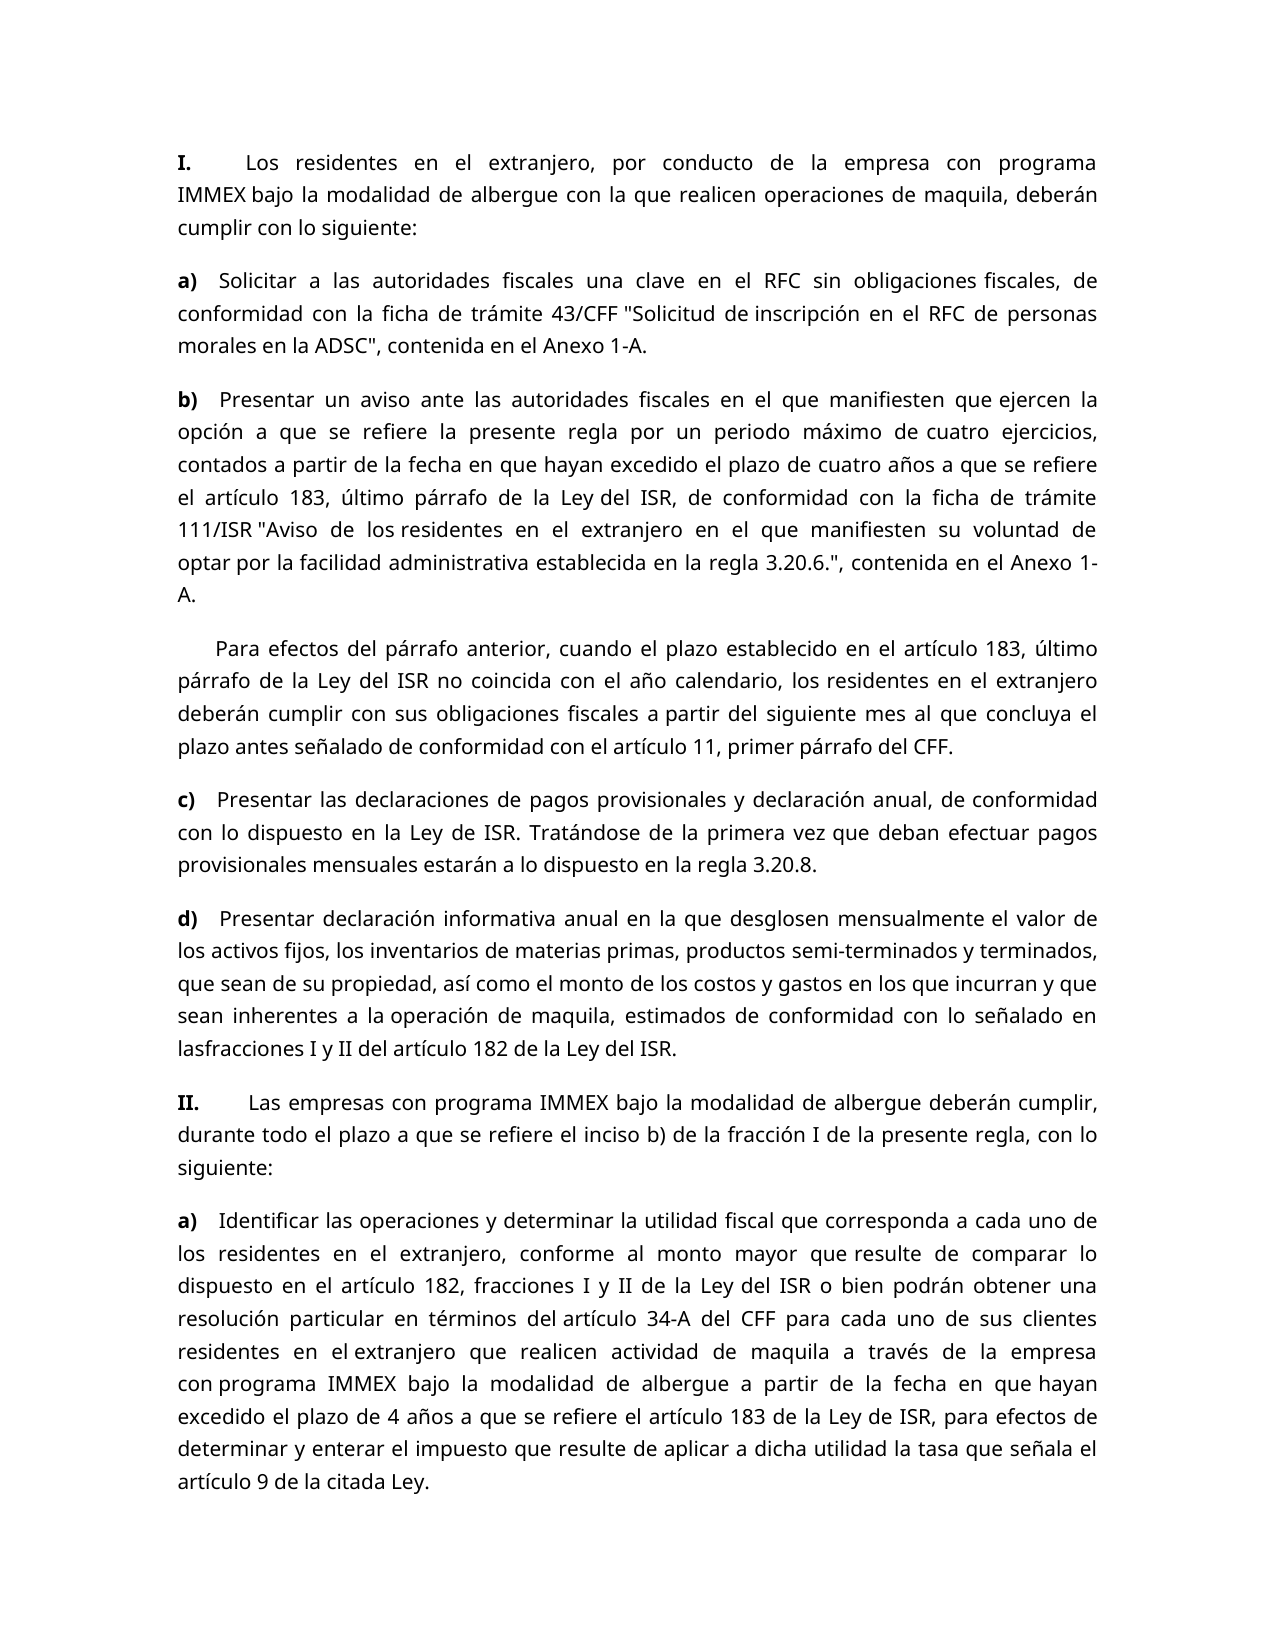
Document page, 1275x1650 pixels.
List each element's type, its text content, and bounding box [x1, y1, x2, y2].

text c) Presentar las declaraciones de pagos provisionales y declaración anual, de conformidad con lo dispuesto en la Ley de ISR. Tratándose de la primera vez que deban efectuar pagos provisionales mensuales estarán a lo dispuesto en la regla 3.20.8. [177, 785, 1098, 879]
text Para efectos del párrafo anterior, cuando el plazo establecido en el artículo 183, último párrafo de la Ley del ISR no coincida con el año calendario, los residentes en el extranjero deberán cumplir con sus obligaciones fiscales a partir del siguiente mes al que concluya el plazo antes señalado de conformidad con el artículo 11, primer párrafo del CFF. [177, 634, 1098, 760]
text d) Presentar declaración informativa anual en la que desglosen mensualmente el valor de los activos fijos, los inventarios de materias primas, productos semi-terminados y terminados, que sean de su propiedad, así como el monto de los costos y gastos en los que incurran y que sean inherentes a la operación de maquila, estimados de conformidad con lo señalado en lasfracciones I y II del artículo 182 de la Ley del ISR. [177, 904, 1098, 1063]
text II. Las empresas con programa IMMEX bajo la modalidad de albergue deberán cumplir, durante todo el plazo a que se refiere el inciso b) de la fracción I de la presente regla, con lo siguiente: [177, 1088, 1098, 1181]
text I. Los residentes en el extranjero, por conducto de la empresa con programa IMMEX bajo la modalidad de albergue con la que realicen operaciones de maquila, deberán cumplir con lo siguiente: [177, 148, 1098, 241]
text a) Solicitar a las autoridades fiscales una clave en el RFC sin obligaciones fiscales, de conformidad con la ficha de trámite 43/CFF "Solicitud de inscripción en el RFC de personas morales en la ADSC", contenida en el Anexo 1-A. [177, 266, 1098, 360]
text a) Identificar las operaciones y determinar la utilidad fiscal que corresponda a cada uno de los residentes en el extranjero, conforme al monto mayor que resulte de comparar lo dispuesto en el artículo 182, fracciones I y II de la Ley del ISR o bien podrán obtener una resolución particular en términos del artículo 34-A del CFF para cada uno de sus clientes residentes en el extranjero que realicen actividad de maquila a través de la empresa con programa IMMEX bajo la modalidad de albergue a partir de la fecha en que hayan excedido el plazo de 4 años a que se refiere el artículo 183 de la Ley de ISR, para efectos de determinar y enterar el impuesto que resulte de aplicar a dicha utilidad la tasa que señala el artículo 9 de la citada Ley. [177, 1206, 1098, 1496]
text b) Presentar un aviso ante las autoridades fiscales en el que manifiesten que ejercen la opción a que se refiere la presente regla por un periodo máximo de cuatro ejercicios, contados a partir de la fecha en que hayan excedido el plazo de cuatro años a que se refiere el artículo 183, último párrafo de la Ley del ISR, de conformidad con la ficha de trámite 111/ISR "Aviso de los residentes en el extranjero en el que manifiesten su voluntad de optar por la facilidad administrativa establecida en la regla 3.20.6.", contenida en el Anexo 1-A. [177, 385, 1098, 609]
